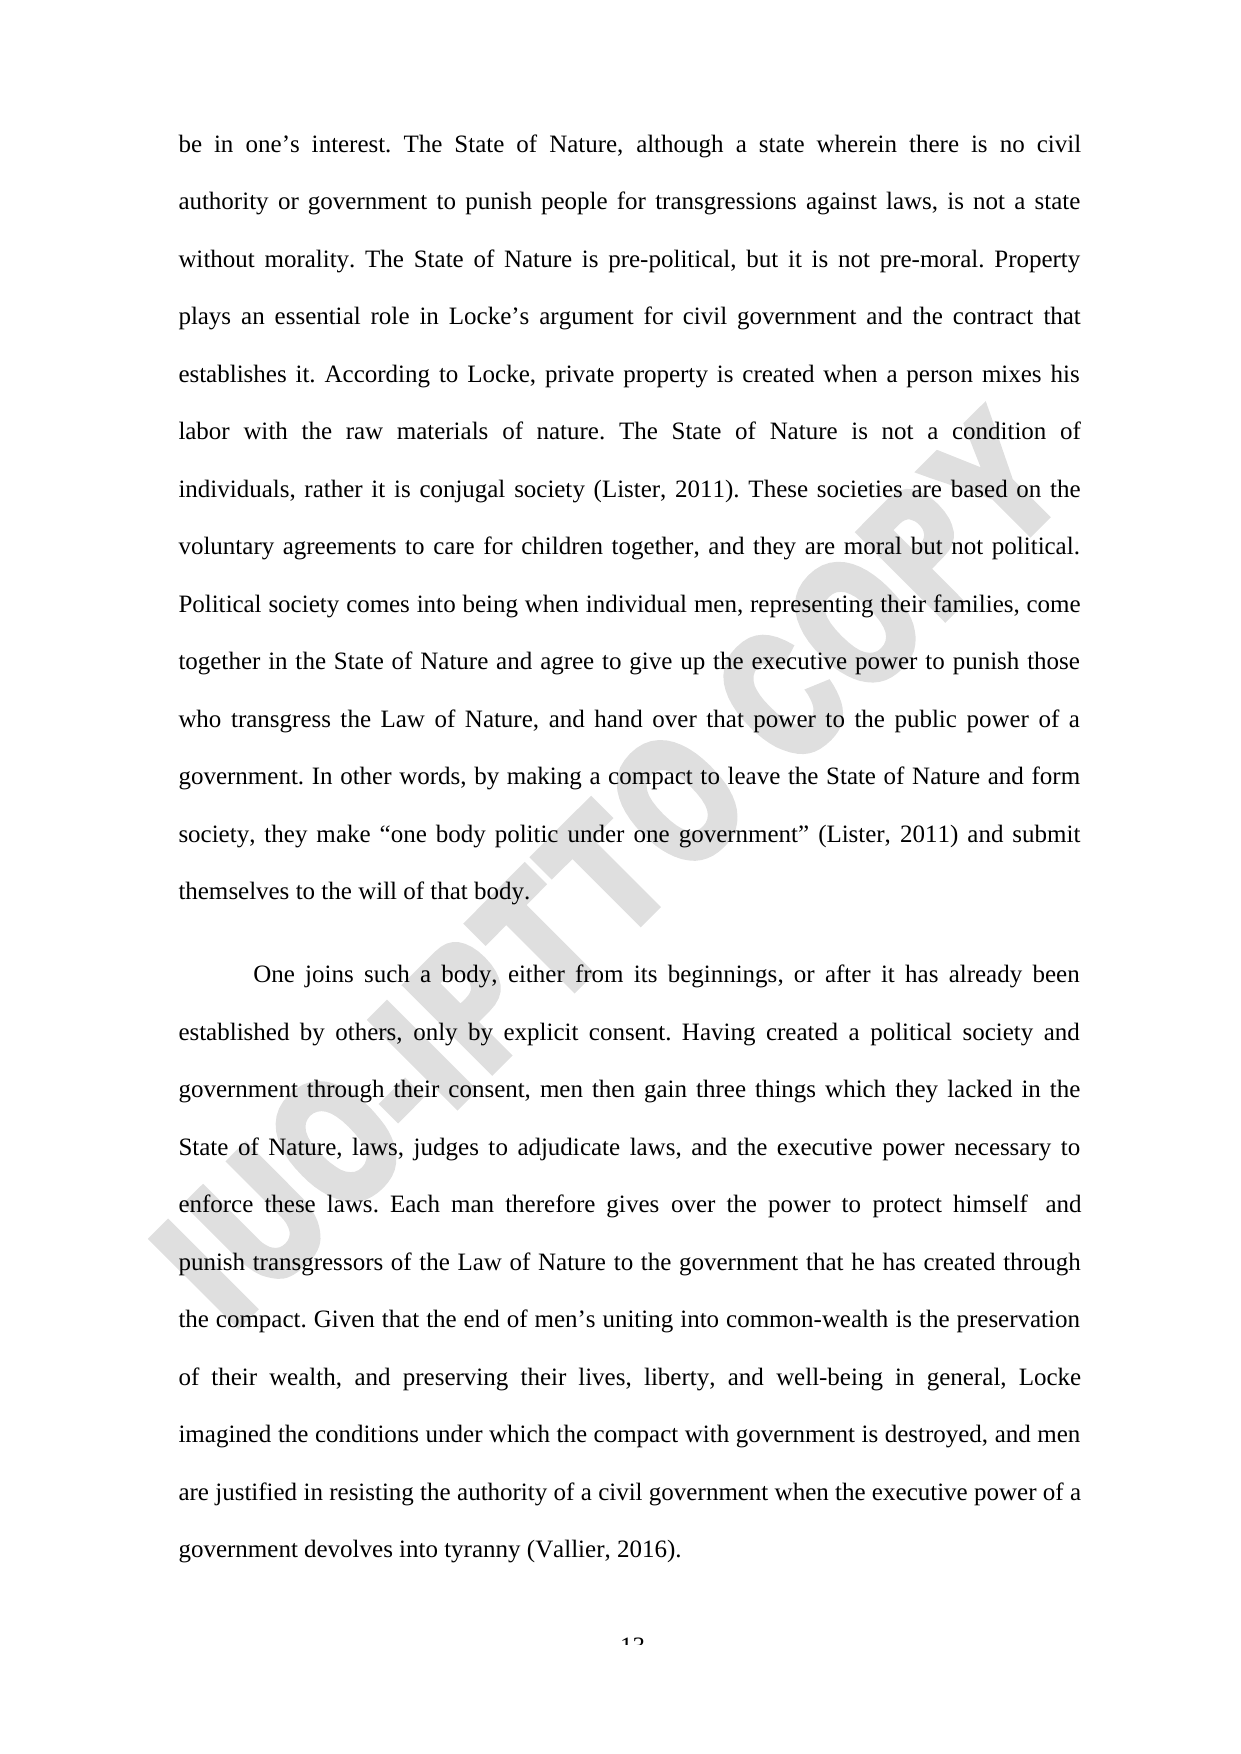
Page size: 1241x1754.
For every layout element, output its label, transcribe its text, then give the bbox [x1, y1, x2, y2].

text One joins such a body, either from its beginnings, or after it has already been established by others, only by explicit consent. Having created a political society and government through their consent, men then gain three things which they lacked in the State of Nature, laws, judges to adjudicate laws, and the executive power necessary to enforce these laws. Each man therefore gives over the power to protect himself and punish transgressors of the Law of Nature to the government that he has created through the compact. Given that the end of men’s uniting into common-wealth is the preservation of their wealth, and preserving their lives, liberty, and well-being in general, Locke imagined the conditions under which the compact with government is destroyed, and men are justified in resisting the authority of a civil government when the executive power of a government devolves into tyranny (Vallier, 2016). [178, 959, 1082, 1563]
text be in one’s interest. The State of Nature, although a state wherein there is no civil authority or government to punish people for transgressions against laws, is not a state without morality. The State of Nature is pre-political, but it is not pre-moral. Property plays an essential role in Locke’s argument for civil government and the contract that establishes it. According to Locke, private property is created when a person mixes his labor with the raw materials of nature. The State of Nature is not a condition of individuals, rather it is conjugal society (Lister, 2011). These societies are based on the voluntary agreements to care for children together, and they are moral but not political. Political society comes into being when individual men, representing their families, come together in the State of Nature and agree to give up the executive power to punish those who transgress the Law of Nature, and hand over that power to the public power of a government. In other words, by making a compact to leave the State of Nature and form society, they make “one body politic under one government” (Lister, 2011) and submit themselves to the will of that body. [178, 129, 1082, 905]
